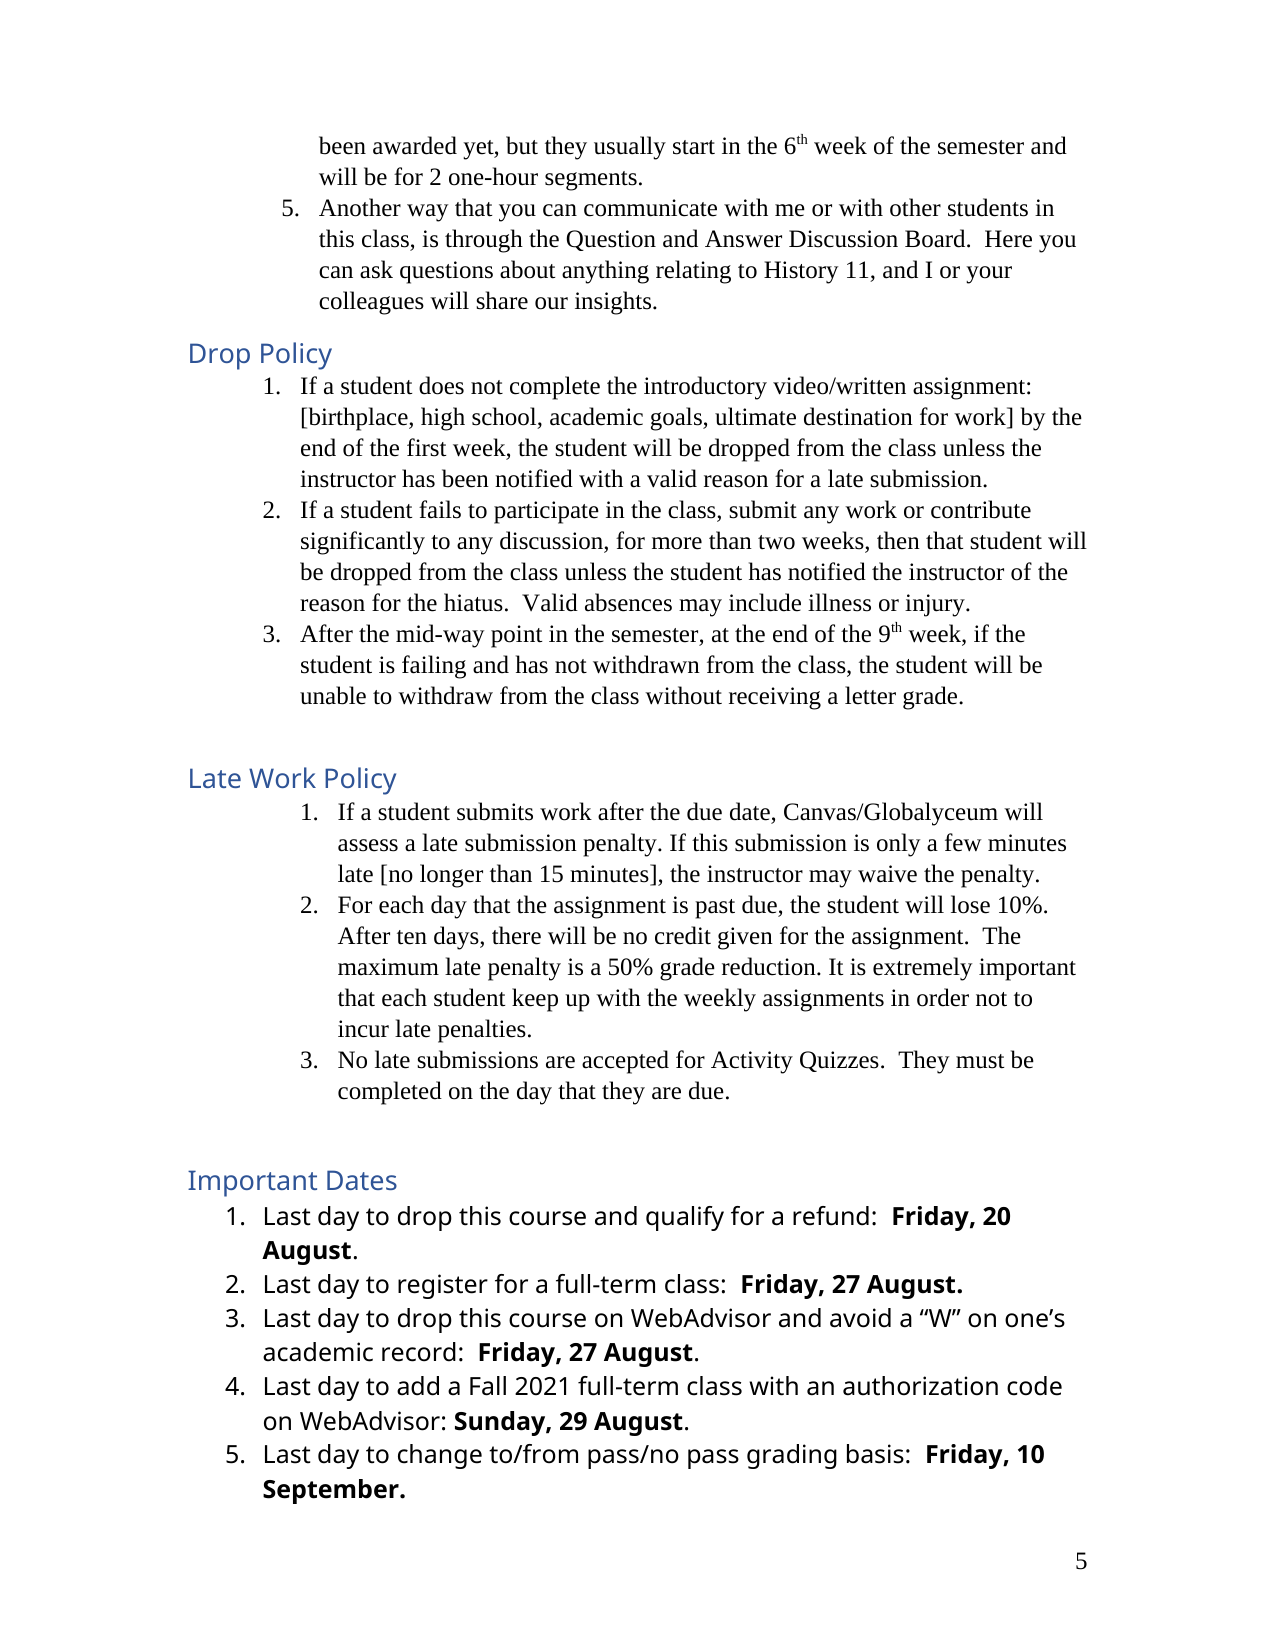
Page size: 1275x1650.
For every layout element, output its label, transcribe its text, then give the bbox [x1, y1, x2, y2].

list Last day to register for a full-term class: Friday, 27 August. [225, 1267, 1087, 1301]
list Last day to change to/from pass/no pass grading basis: Friday, 10 September. [225, 1437, 1087, 1505]
list Another way that you can communicate with me or with other students in this class, is through the Question and Answer Discussion Board. Here you can ask questions about anything relating to History 11, and I or your colleagues will share our insights. [281, 193, 1087, 315]
subtitle Late Work Policy [187, 760, 1087, 797]
list Last day to drop this course and qualify for a refund: Friday, 20 August. [225, 1199, 1087, 1267]
list After the mid-way point in the semester, at the end of the 9th week, if the student is failing and has not withdrawn from the class, the student will be unable to withdraw from the class without receiving a letter grade. [262, 619, 1087, 710]
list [281, 131, 1087, 191]
list Last day to drop this course on WebAdvisor and avoid a “W” on one’s academic record: Friday, 27 August. [225, 1301, 1087, 1369]
list If a student submits work after the due date, Canvas/Globalyceum will assess a late submission penalty. If this submission is only a few minutes late [no longer than 15 minutes], the instructor may waive the penalty. [300, 797, 1087, 887]
subtitle Drop Policy [187, 334, 1087, 371]
list No late submissions are accepted for Activity Quizzes. They must be completed on the day that they are due. [300, 1045, 1087, 1105]
subtitle Important Dates [187, 1162, 1087, 1199]
list Last day to add a Fall 2021 full-term class with an authorization code on WebAdvisor: Sunday, 29 August. [225, 1369, 1087, 1437]
list For each day that the assignment is past due, the student will lose 10%. After ten days, there will be no credit given for the assignment. The maximum late penalty is a 50% grade reduction. It is extremely important that each student keep up with the weekly assignments in order not to incur late penalties. [300, 890, 1087, 1043]
list If a student fails to participate in the class, submit any work or contribute significantly to any discussion, for more than two weeks, then that student will be dropped from the class unless the student has notified the instructor of the reason for the hiatus. Valid absences may include illness or injury. [262, 495, 1087, 617]
list If a student does not complete the introductory video/written assignment: [birthplace, high school, academic goals, ultimate destination for work] by the end of the first week, the student will be dropped from the class unless the instructor has been notified with a valid reason for a late submission. [262, 371, 1087, 493]
